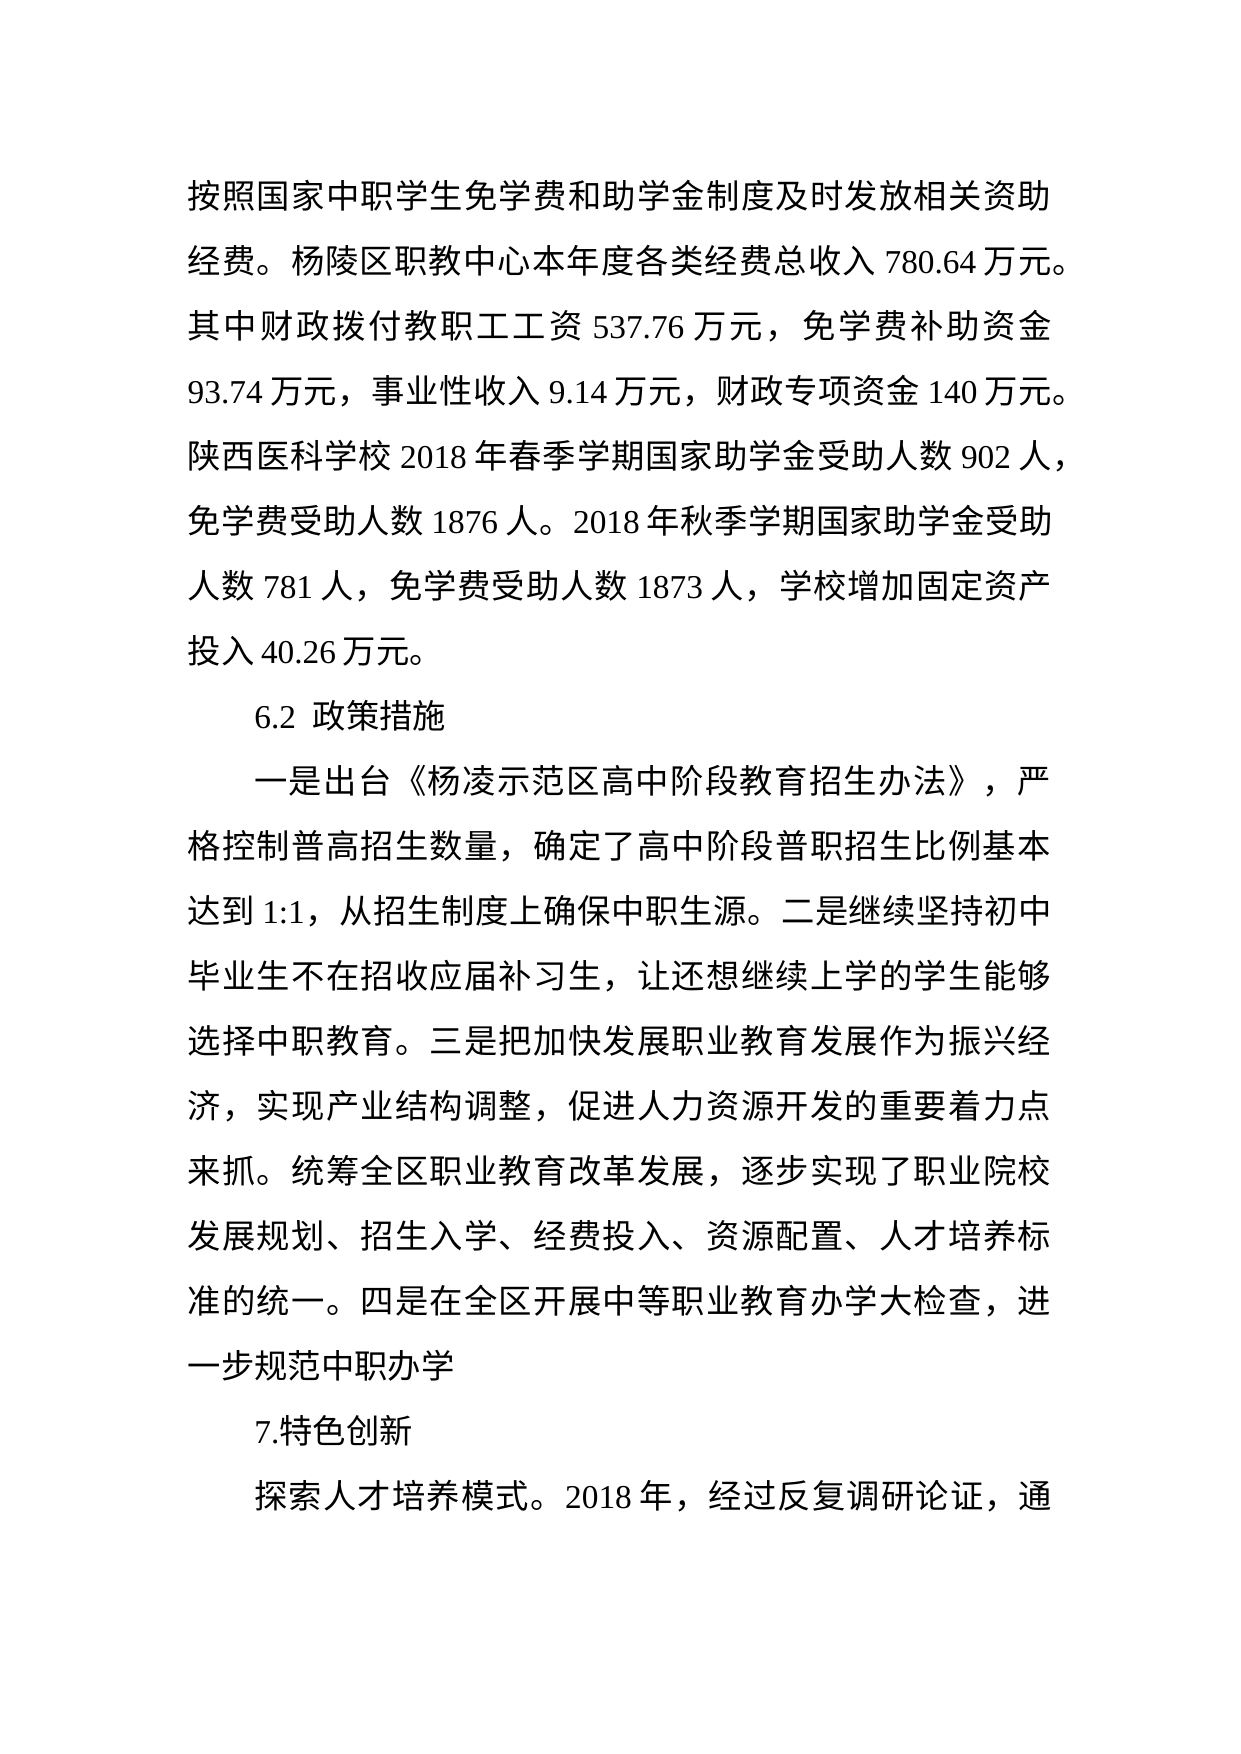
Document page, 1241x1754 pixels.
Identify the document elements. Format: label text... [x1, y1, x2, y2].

text 一是出台《杨凌示范区高中阶段教育招生办法》，严格控制普高招生数量，确定了高中阶段普职招生比例基本达到1:1，从招生制度上确保中职生源。二是继续坚持初中毕业生不在招收应届补习生，让还想继续上学的学生能够选择中职教育。三是把加快发展职业教育发展作为振兴经济，实现产业结构调整，促进人力资源开发的重要着力点来抓。统筹全区职业教育改革发展，逐步实现了职业院校发展规划、招生入学、经费投入、资源配置、人才培养标准的统一。四是在全区开展中等职业教育办学大检查，进一步规范中职办学 [187, 747, 1053, 1397]
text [187, 162, 1053, 682]
text 7.特色创新 [187, 1397, 1053, 1462]
text 6.2 政策措施 [187, 682, 1053, 747]
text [187, 1462, 1053, 1527]
